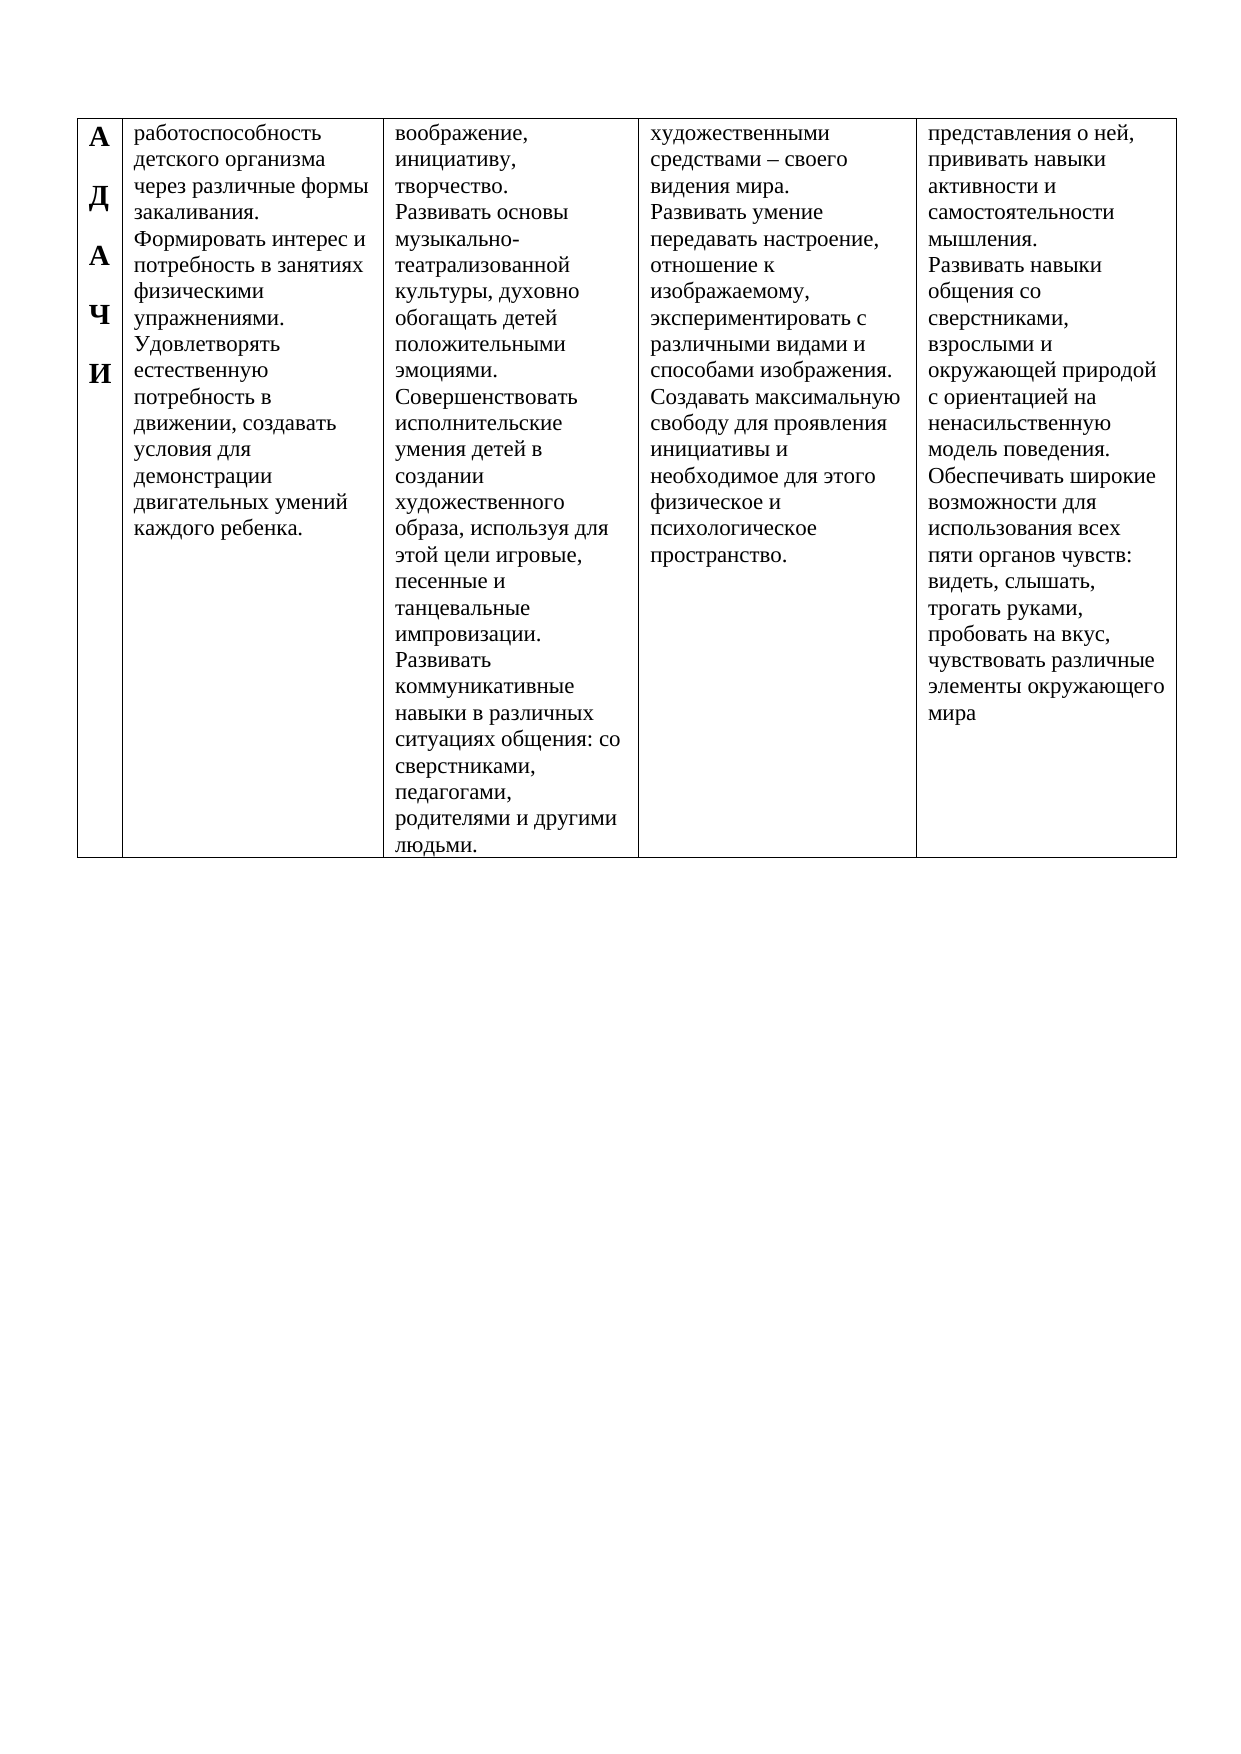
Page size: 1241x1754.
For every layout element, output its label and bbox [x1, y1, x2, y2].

table_cell [639, 119, 916, 857]
table_cell [917, 119, 1176, 857]
table_cell [384, 119, 638, 857]
table_cell [123, 119, 383, 857]
